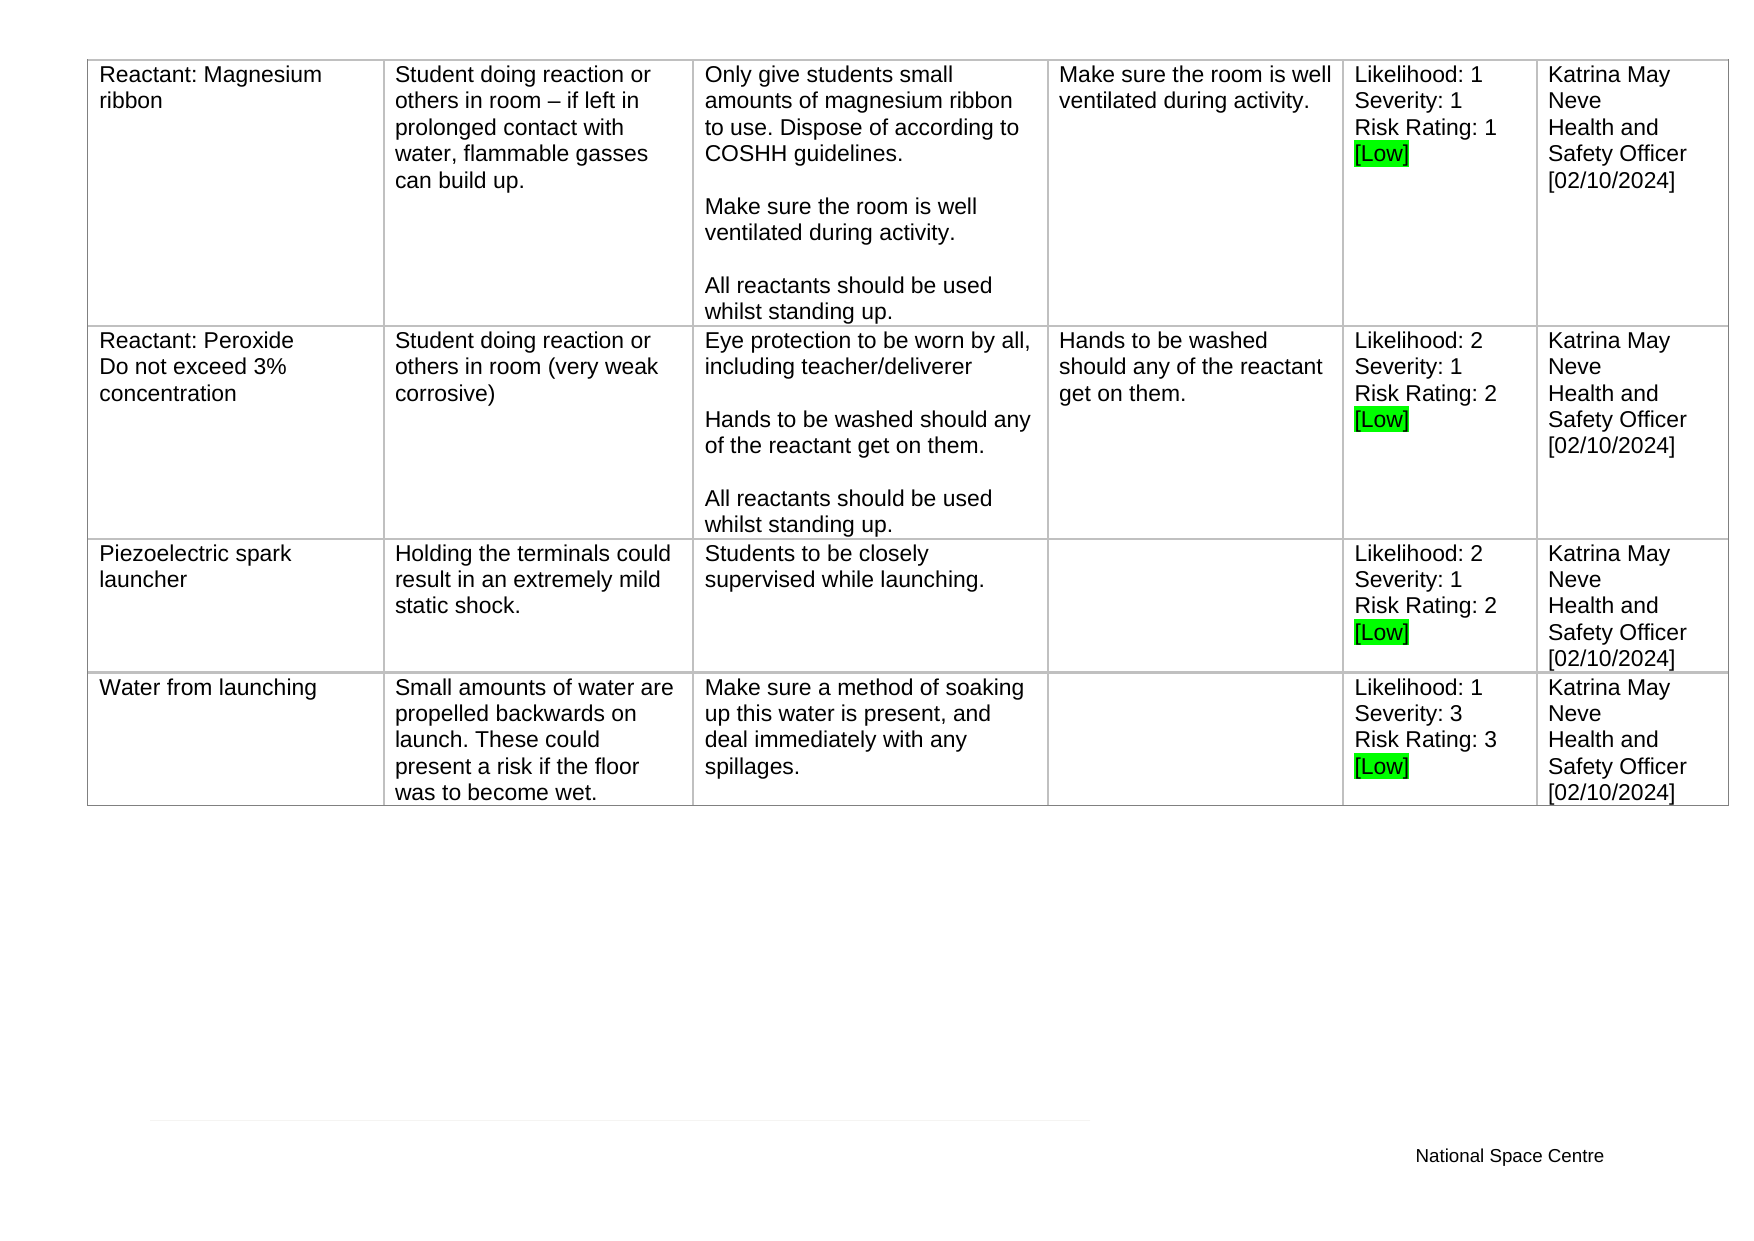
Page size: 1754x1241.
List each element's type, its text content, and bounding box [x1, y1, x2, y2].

table_cell Piezoelectric spark launcher [88, 540, 383, 671]
table_cell [1049, 674, 1342, 805]
table_cell Hands to be washed should any of the reactant get on them. [1049, 327, 1342, 538]
table_cell Only give students small amounts of magnesium ribbon to use. Dispose of according to COSHH guidelines. Make sure the room is well ventilated during activity. All reactants should be used whilst standing up. [694, 61, 1047, 325]
table_cell Student doing reaction or others in room (very weak corrosive) [385, 327, 692, 538]
table_cell Reactant: Magnesium ribbon [88, 61, 383, 325]
table_cell Likelihood: 2 Severity: 1 Risk Rating: 2 [Low] [1344, 327, 1536, 538]
table_cell Small amounts of water are propelled backwards on launch. These could present a risk if the floor was to become wet. [385, 674, 692, 805]
table_cell [1049, 540, 1342, 671]
table_cell Reactant: Peroxide Do not exceed 3% concentration [88, 327, 383, 538]
table_cell Water from launching [88, 674, 383, 805]
table_cell Make sure the room is well ventilated during activity. [1049, 61, 1342, 325]
table_cell Make sure a method of soaking up this water is present, and deal immediately with any spillages. [694, 674, 1047, 805]
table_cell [1538, 61, 1728, 325]
table_cell Likelihood: 1 Severity: 3 Risk Rating: 3 [Low] [1344, 674, 1536, 805]
table_cell Holding the terminals could result in an extremely mild static shock. [385, 540, 692, 671]
table_cell Students to be closely supervised while launching. [694, 540, 1047, 671]
table_cell Student doing reaction or others in room – if left in prolonged contact with water, flammable gasses can build up. [385, 61, 692, 325]
table_cell Likelihood: 1 Severity: 1 Risk Rating: 1 [Low] [1344, 61, 1536, 325]
table_cell Katrina May Neve Health and Safety Officer [02/10/2024] [1538, 327, 1728, 538]
table_cell Katrina May Neve Health and Safety Officer [02/10/2024] [1538, 674, 1728, 805]
table_cell Katrina May Neve Health and Safety Officer [02/10/2024] [1538, 540, 1728, 671]
table_cell Likelihood: 2 Severity: 1 Risk Rating: 2 [Low] [1344, 540, 1536, 671]
